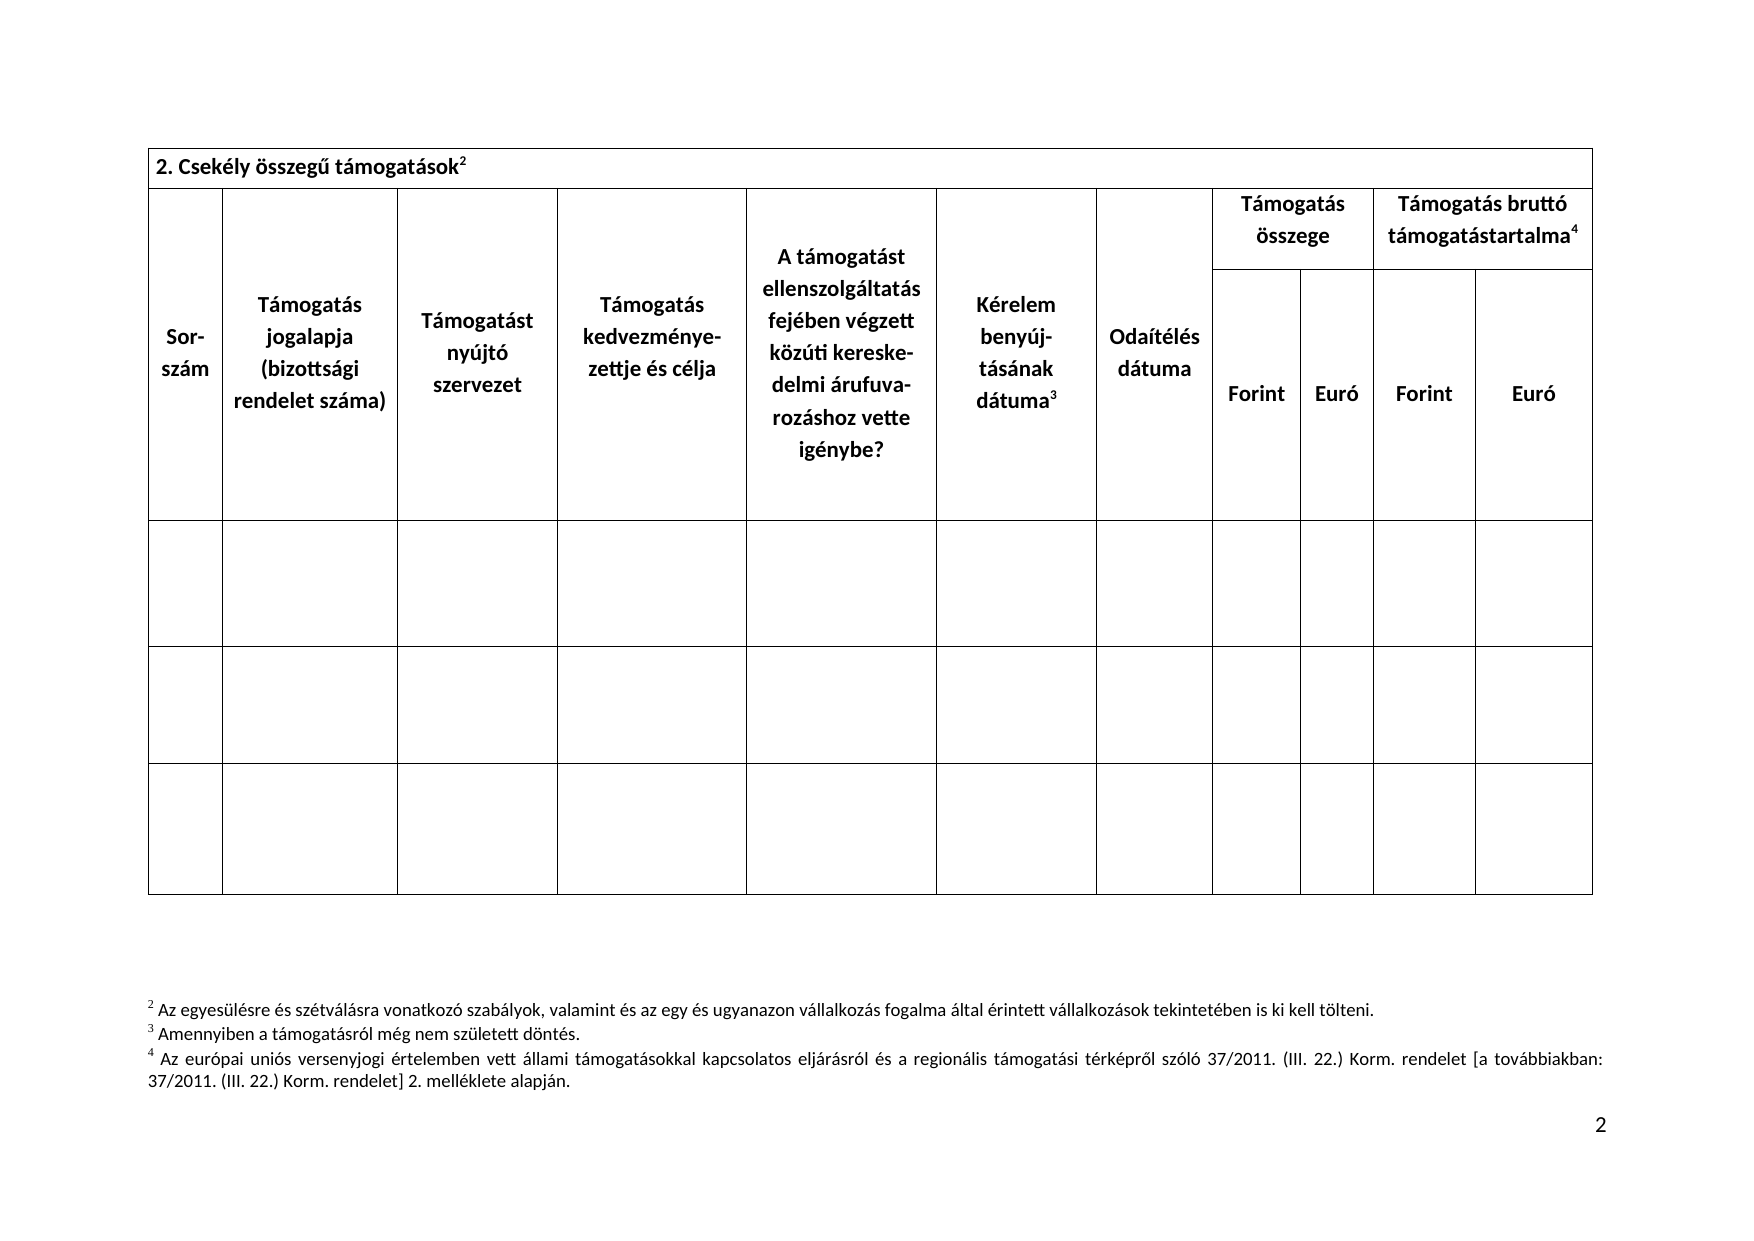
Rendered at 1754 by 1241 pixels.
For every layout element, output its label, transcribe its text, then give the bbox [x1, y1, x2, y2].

table_cell [398, 521, 557, 646]
table_cell [398, 764, 557, 894]
table_cell [1476, 647, 1592, 763]
table_cell [1213, 521, 1300, 646]
table_cell [1097, 521, 1212, 646]
table_cell [1301, 647, 1373, 763]
table_cell [149, 764, 222, 894]
table_cell [223, 647, 397, 763]
table_cell [149, 647, 222, 763]
table_cell [1374, 647, 1475, 763]
table_cell [558, 764, 746, 894]
table_cell [1476, 764, 1592, 894]
table_cell Euró [1476, 270, 1592, 520]
table_cell Támogatás kedvezménye-zettje és célja [558, 189, 746, 520]
table_header 2. Csekély összegű támogatások [149, 149, 1592, 188]
table_cell Támogatás összege [1213, 189, 1373, 269]
table_cell [1213, 764, 1300, 894]
table_cell [937, 521, 1096, 646]
table_cell [1476, 521, 1592, 646]
table_cell [149, 521, 222, 646]
table_cell Forint [1213, 270, 1300, 520]
table_cell Euró [1301, 270, 1373, 520]
table_cell [558, 647, 746, 763]
table_cell [937, 764, 1096, 894]
table_cell [1301, 521, 1373, 646]
table_cell A támogatást ellenszolgáltatás fejében végzett közúti kereske-delmi árufuva-rozáshoz vette igénybe? [747, 189, 936, 520]
table_cell Sor-szám [149, 189, 222, 520]
table_cell [1301, 764, 1373, 894]
table_cell [1097, 764, 1212, 894]
table_cell [1374, 521, 1475, 646]
table_cell [558, 521, 746, 646]
table_cell [747, 764, 936, 894]
table_cell [1213, 647, 1300, 763]
table_cell [937, 647, 1096, 763]
table_cell Kérelem benyúj-tásának dátuma [937, 189, 1096, 520]
table_cell [223, 521, 397, 646]
table_cell Forint [1374, 270, 1475, 520]
table_cell [1374, 764, 1475, 894]
table_cell Támogatás jogalapja (bizottsági rendelet száma) [223, 189, 397, 520]
table_cell [747, 521, 936, 646]
table_cell [223, 764, 397, 894]
table_cell [398, 647, 557, 763]
table_cell Támogatást nyújtó szervezet [398, 189, 557, 520]
table_cell Odaítélés dátuma [1097, 189, 1212, 520]
table_cell [747, 647, 936, 763]
table_cell Támogatás bruttó támogatástartalma [1374, 189, 1592, 269]
table_cell [1097, 647, 1212, 763]
